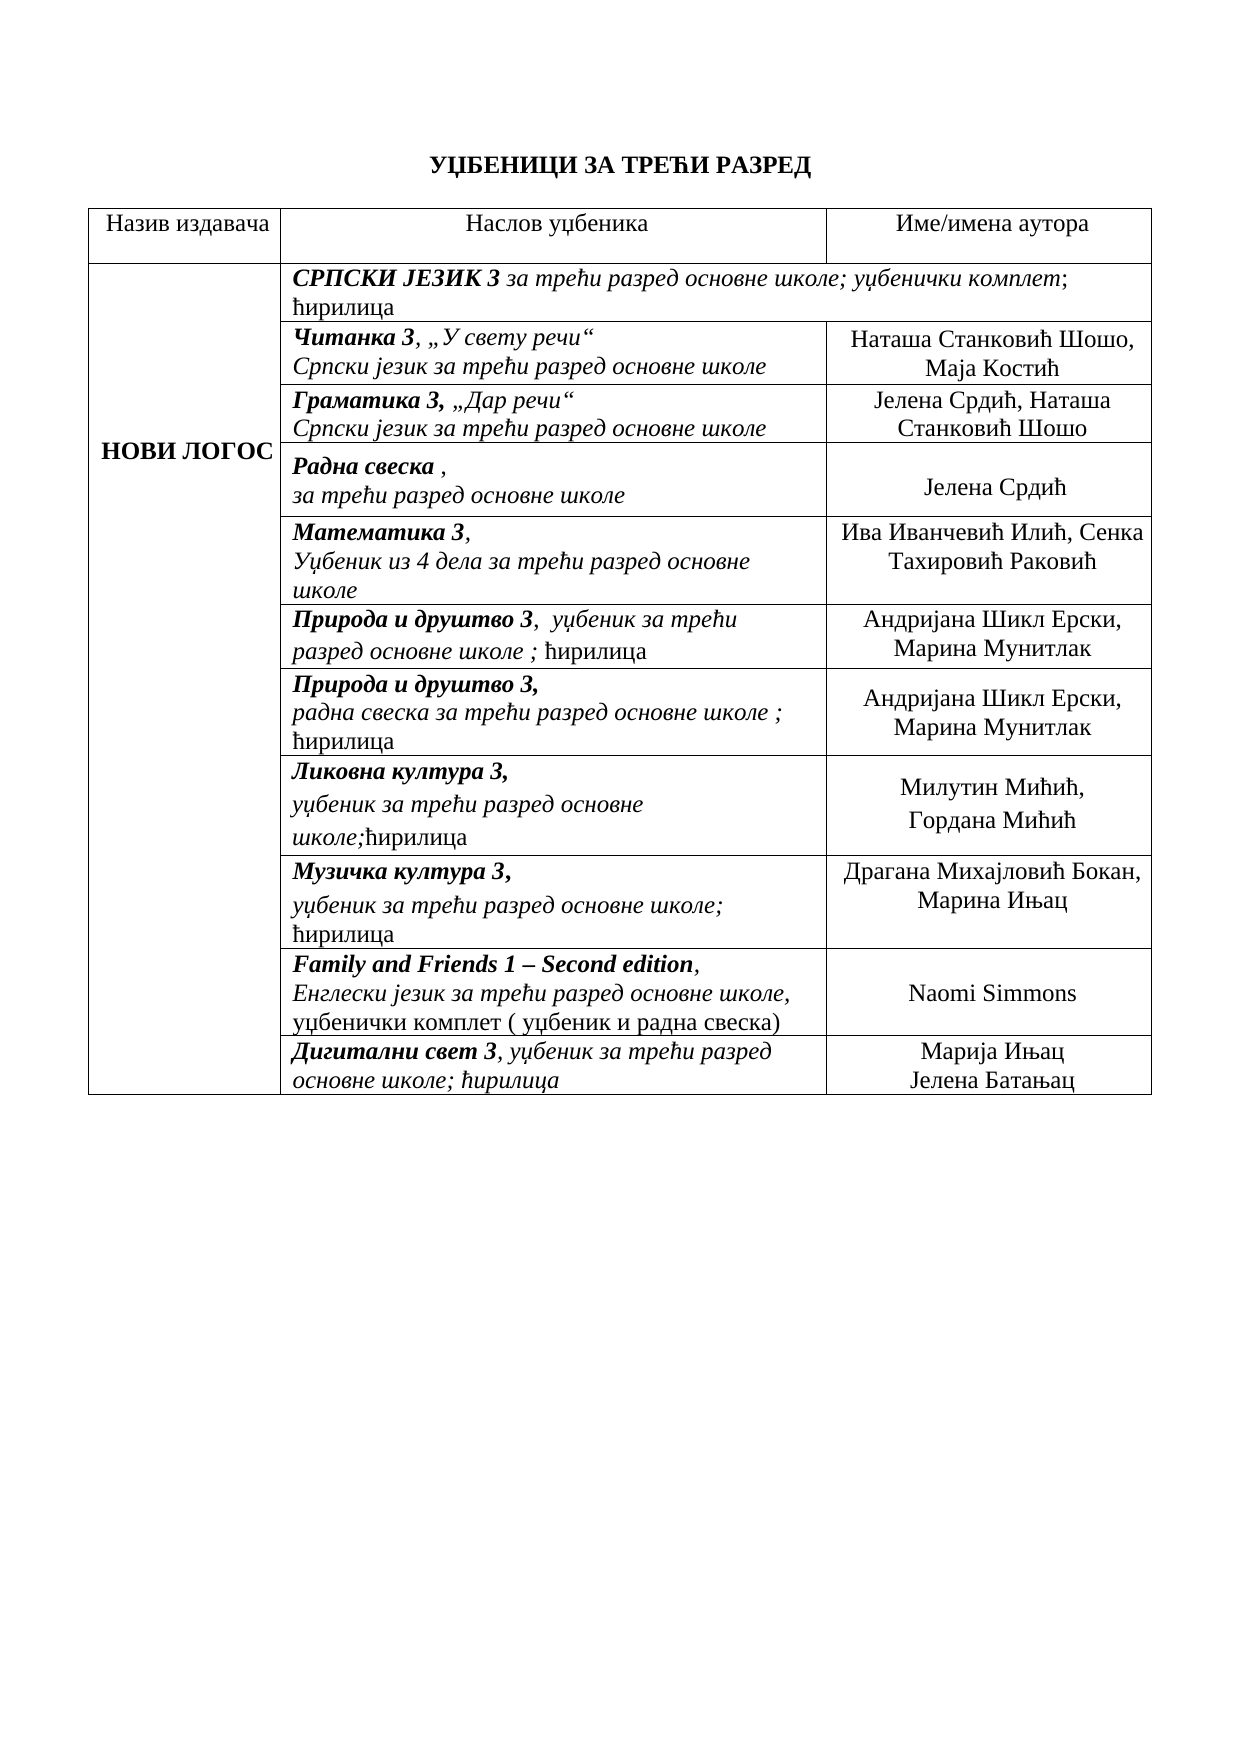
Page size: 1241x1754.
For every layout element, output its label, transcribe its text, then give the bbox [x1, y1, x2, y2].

table_cell Ива Иванчевић Илић, Сенка Тахировић Раковић [827, 517, 1151, 603]
table_cell Јелена Срдић, Наташа Станковић Шошо [827, 385, 1151, 442]
table_cell Андријана Шикл Ерски, Марина Мунитлак [827, 605, 1151, 668]
table_cell Дигитални свет 3, уџбеник за трећи разред основне школе; ћирилица [281, 1036, 826, 1094]
table_header Назив издавача [89, 209, 280, 262]
table_cell Природа и друштво 3, радна свеска за трећи разред основне школе ; ћирилица [281, 669, 826, 755]
table_cell Наташа Станковић Шошо, Маја Костић [827, 322, 1151, 384]
table_cell Ликовна култура 3, уџбеник за трећи разред основне школе;ћирилицa [281, 756, 826, 855]
table_cell Граматика 3, „Дар речи“ Српски језик за трећи разред основне школе [281, 385, 826, 442]
table_cell СРПСКИ ЈЕЗИК 3 за трећи разред основне школе; уџбенички комплет; ћирилица [281, 264, 1151, 321]
table_cell Андријана Шикл Ерски, Марина Мунитлак [827, 669, 1151, 755]
table_cell Природа и друштво 3, уџбеник за трећи разред основне школе ; ћирилица [281, 605, 826, 668]
table_cell Читанка 3, „У свету речи“ Српски језик за трећи разред основне школе [281, 322, 826, 384]
table_cell Јелена Срдић [827, 443, 1151, 516]
table_cell Музичка култура 3, [281, 856, 826, 889]
text УЏБЕНИЦИ ЗА ТРЕЋИ РАЗРЕД [150, 150, 1090, 179]
table_header Име/имена аутора [827, 209, 1151, 262]
table_cell уџбеник за трећи разред основне школе; ћирилица [281, 890, 826, 948]
table_cell Математика 3, Уџбеник из 4 дела за трећи разред основне школе [281, 517, 826, 603]
table_cell Радна свеска , за трећи разред основне школе [281, 443, 826, 516]
table_cell Милутин Мићић, Гордана Мићић [827, 756, 1151, 855]
table_cell Family and Friends 1 – Second edition, Енглески језик за трећи разред основне школе, уџбенички комплет ( уџбеник и радна свеска) [281, 949, 826, 1035]
table_cell НОВИ ЛОГОС [89, 264, 280, 1035]
table_header Наслов уџбеника [281, 209, 826, 262]
table_cell [89, 1035, 280, 1094]
table_cell Naomi Simmons [827, 949, 1151, 1035]
table_cell Драгана Михајловић Бокан, Марина Ињац [827, 856, 1151, 948]
table_cell Марија Ињац Јелена Батањац [827, 1036, 1151, 1094]
